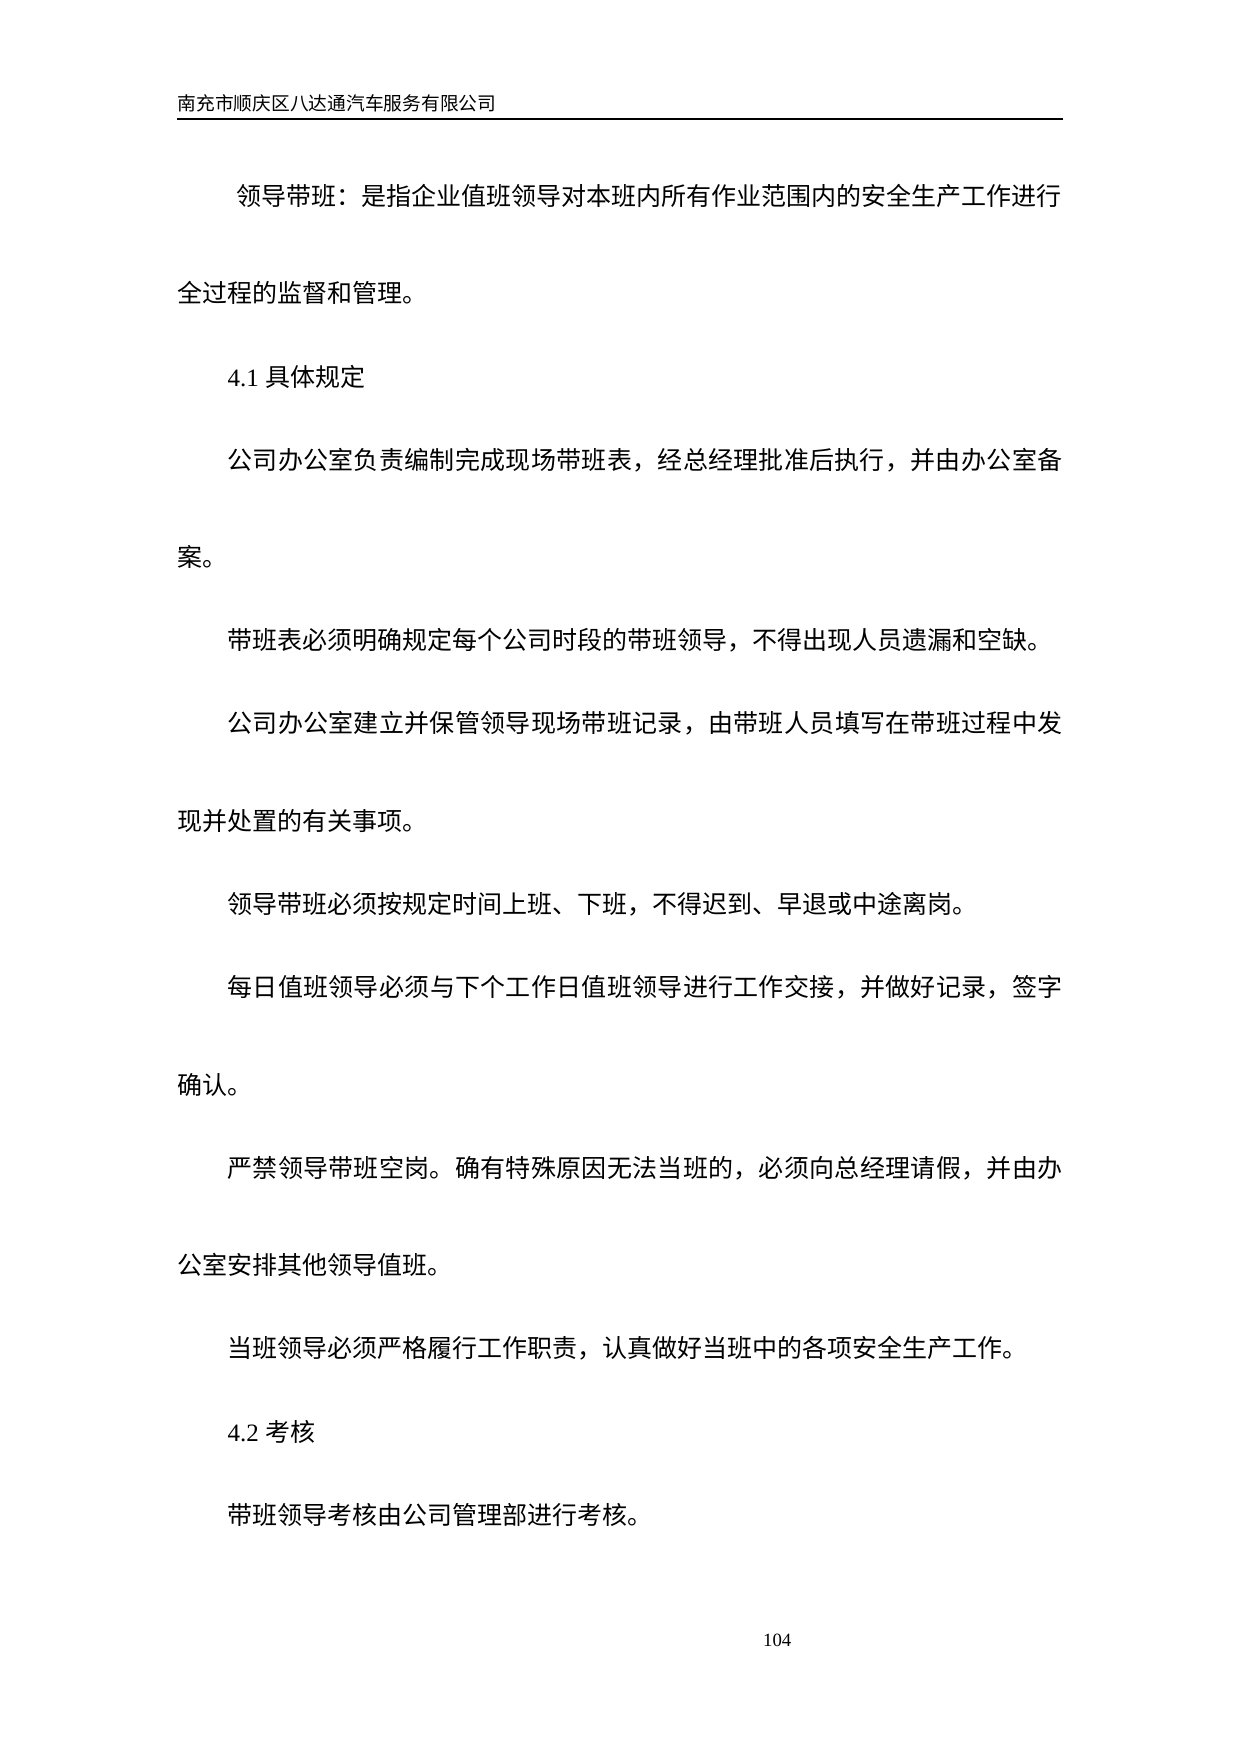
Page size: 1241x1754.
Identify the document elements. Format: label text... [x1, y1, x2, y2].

text 每日值班领导必须与下个工作日值班领导进行工作交接，并做好记录，签字确认。 [177, 953, 1063, 1116]
text 公司办公室负责编制完成现场带班表，经总经理批准后执行，并由办公室备案。 [177, 426, 1063, 588]
text 带班表必须明确规定每个公司时段的带班领导，不得出现人员遗漏和空缺。 [177, 606, 1063, 671]
text 领导带班必须按规定时间上班、下班，不得迟到、早退或中途离岗。 [177, 870, 1063, 935]
text 严禁领导带班空岗。确有特殊原因无法当班的，必须向总经理请假，并由办公室安排其他领导值班。 [177, 1134, 1063, 1296]
text 公司办公室建立并保管领导现场带班记录，由带班人员填写在带班过程中发现并处置的有关事项。 [177, 689, 1063, 852]
text 带班领导考核由公司管理部进行考核。 [177, 1481, 1063, 1546]
text 领导带班：是指企业值班领导对本班内所有作业范围内的安全生产工作进行全过程的监督和管理。 [177, 162, 1063, 324]
text 当班领导必须严格履行工作职责，认真做好当班中的各项安全生产工作。 [177, 1314, 1063, 1379]
text 4.1 具体规定 [177, 343, 1063, 408]
text 4.2 考核 [177, 1398, 1063, 1463]
